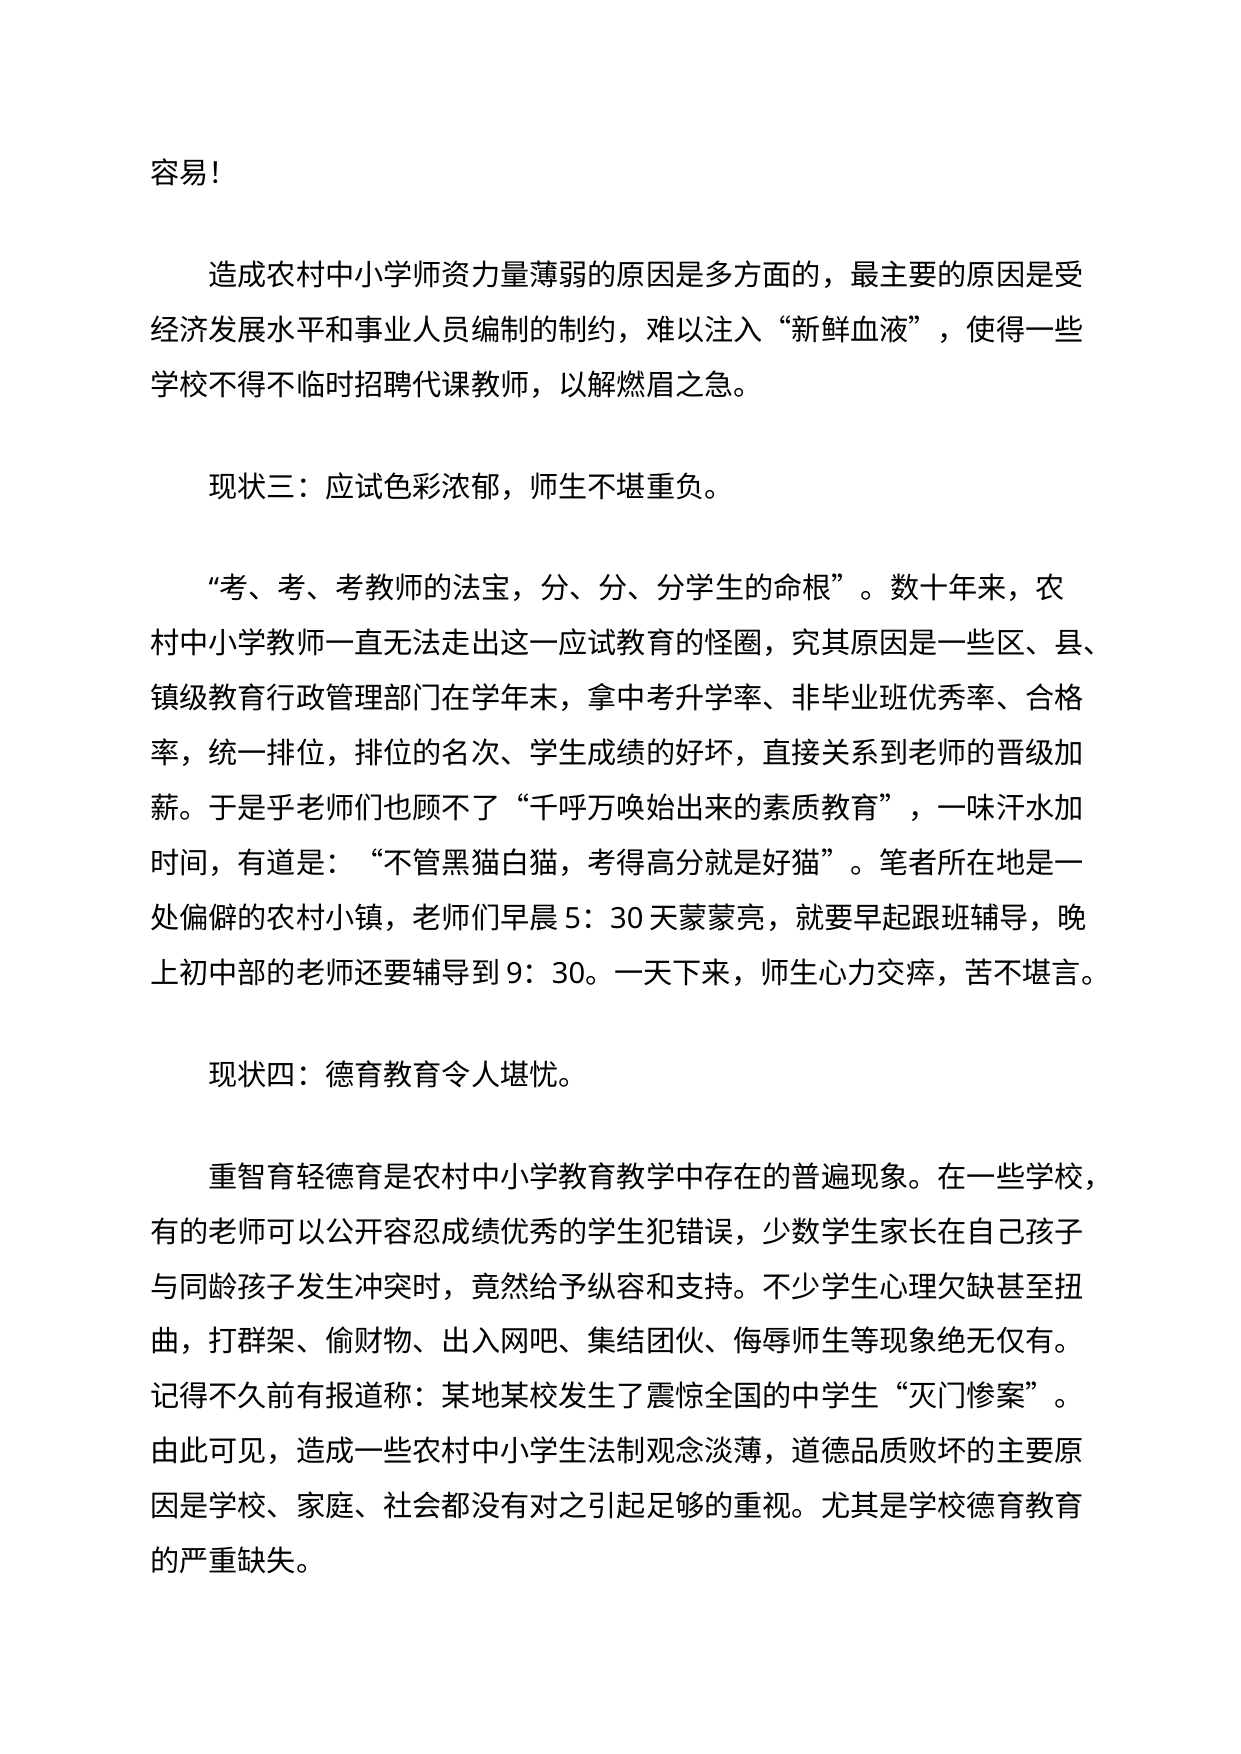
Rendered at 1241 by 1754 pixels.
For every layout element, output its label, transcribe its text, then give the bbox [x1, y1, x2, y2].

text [150, 150, 1090, 192]
text “考、考、考教师的法宝，分、分、分学生的命根”。数十年来，农村中小学教师一直无法走出这一应试教育的怪圈，究其原因是一些区、县、镇级教育行政管理部门在学年末，拿中考升学率、非毕业班优秀率、合格率，统一排位，排位的名次、学生成绩的好坏，直接关系到老师的晋级加薪。于是乎老师们也顾不了“千呼万唤始出来的素质教育”，一味汗水加时间，有道是：“不管黑猫白猫，考得高分就是好猫”。笔者所在地是一处偏僻的农村小镇，老师们早晨5：30天蒙蒙亮，就要早起跟班辅导，晚上初中部的老师还要辅导到9：30。一天下来，师生心力交瘁，苦不堪言。 [150, 565, 1090, 992]
text 现状三：应试色彩浓郁，师生不堪重负。 [150, 463, 1090, 506]
text 造成农村中小学师资力量薄弱的原因是多方面的，最主要的原因是受经济发展水平和事业人员编制的制约，难以注入“新鲜血液”，使得一些学校不得不临时招聘代课教师，以解燃眉之急。 [150, 252, 1090, 404]
text 重智育轻德育是农村中小学教育教学中存在的普遍现象。在一些学校，有的老师可以公开容忍成绩优秀的学生犯错误，少数学生家长在自己孩子与同龄孩子发生冲突时，竟然给予纵容和支持。不少学生心理欠缺甚至扭曲，打群架、偷财物、出入网吧、集结团伙、侮辱师生等现象绝无仅有。记得不久前有报道称：某地某校发生了震惊全国的中学生“灭门惨案”。由此可见，造成一些农村中小学生法制观念淡薄，道德品质败坏的主要原因是学校、家庭、社会都没有对之引起足够的重视。尤其是学校德育教育的严重缺失。 [150, 1153, 1090, 1580]
text 现状四：德育教育令人堪忧。 [150, 1052, 1090, 1094]
